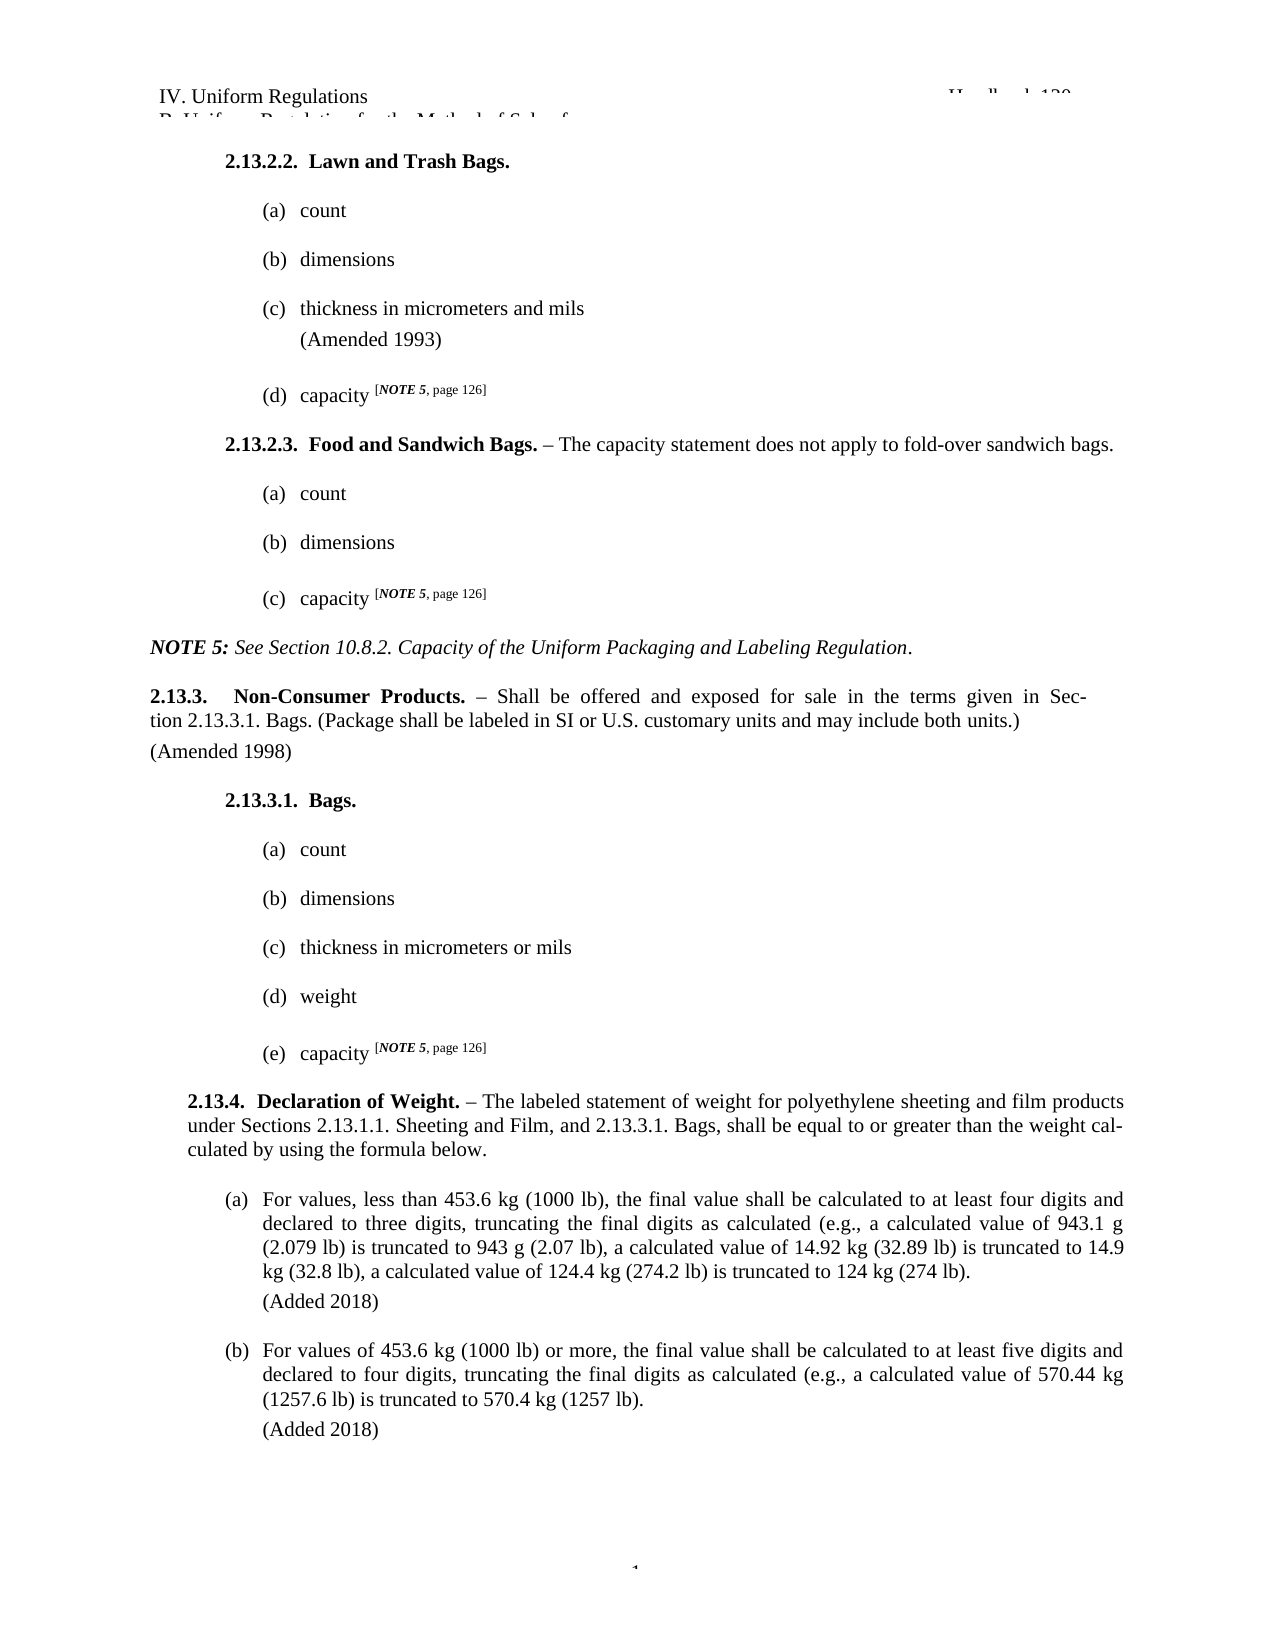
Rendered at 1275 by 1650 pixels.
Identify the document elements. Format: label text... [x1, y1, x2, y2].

text (Amended 1998) [150, 739, 1139, 763]
list count [262, 837, 1139, 861]
text (Added 2018) [262, 1289, 1139, 1313]
list dimensions [262, 886, 1139, 910]
list Non-Consumer Products. – Shall be offered and exposed for sale in the terms given in Sec- tion 2.13.3.1. Bags. (Package shall be labeled in SI or U.S. customary units and may include both units.) [150, 684, 1125, 732]
text (Added 2018) [262, 1417, 1139, 1441]
list thickness in micrometers and mils (Amended 1993) [262, 296, 585, 351]
list dimensions [262, 247, 1139, 271]
subtitle Bags. [225, 788, 1139, 812]
list dimensions [262, 530, 1139, 554]
list For values, less than 453.6 kg (1000 lb), the final value shall be calculated to at least four digits and declared to three digits, truncating the final digits as calculated (e.g., a calculated value of 943.1 g (2.079 lb) is truncated to 943 g (2.07 lb), a calculated value of 14.92 kg (32.89 lb) is truncated to 14.9 kg (32.8 lb), a calculated value of 124.4 kg (274.2 lb) is truncated to 124 kg (274 lb). [225, 1187, 1125, 1283]
list count [262, 481, 1139, 505]
list thickness in micrometers or mils [262, 935, 1139, 959]
list For values of 453.6 kg (1000 lb) or more, the final value shall be calculated to at least five digits and declared to four digits, truncating the final digits as calculated (e.g., a calculated value of 570.44 kg (1257.6 lb) is truncated to 570.4 kg (1257 lb). [225, 1338, 1125, 1411]
list weight [262, 984, 1139, 1008]
list capacity [NOTE 5, page 126] [262, 375, 1139, 407]
list capacity [NOTE 5, page 126] [262, 1033, 1139, 1064]
list Food and Sandwich Bags. – The capacity statement does not apply to fold-over sandwich bags. [225, 432, 1139, 456]
text NOTE 5: See Section 10.8.2. Capacity of the Uniform Packaging and Labeling Regulation. [150, 635, 1139, 659]
list Declaration of Weight. – The labeled statement of weight for polyethylene sheeting and film products under Sections 2.13.1.1. Sheeting and Film, and 2.13.3.1. Bags, shall be equal to or greater than the weight cal- culated by using the formula below. [187, 1089, 1125, 1161]
list count [262, 198, 1139, 222]
list capacity [NOTE 5, page 126] [262, 578, 1139, 610]
subtitle Lawn and Trash Bags. [225, 149, 1139, 173]
